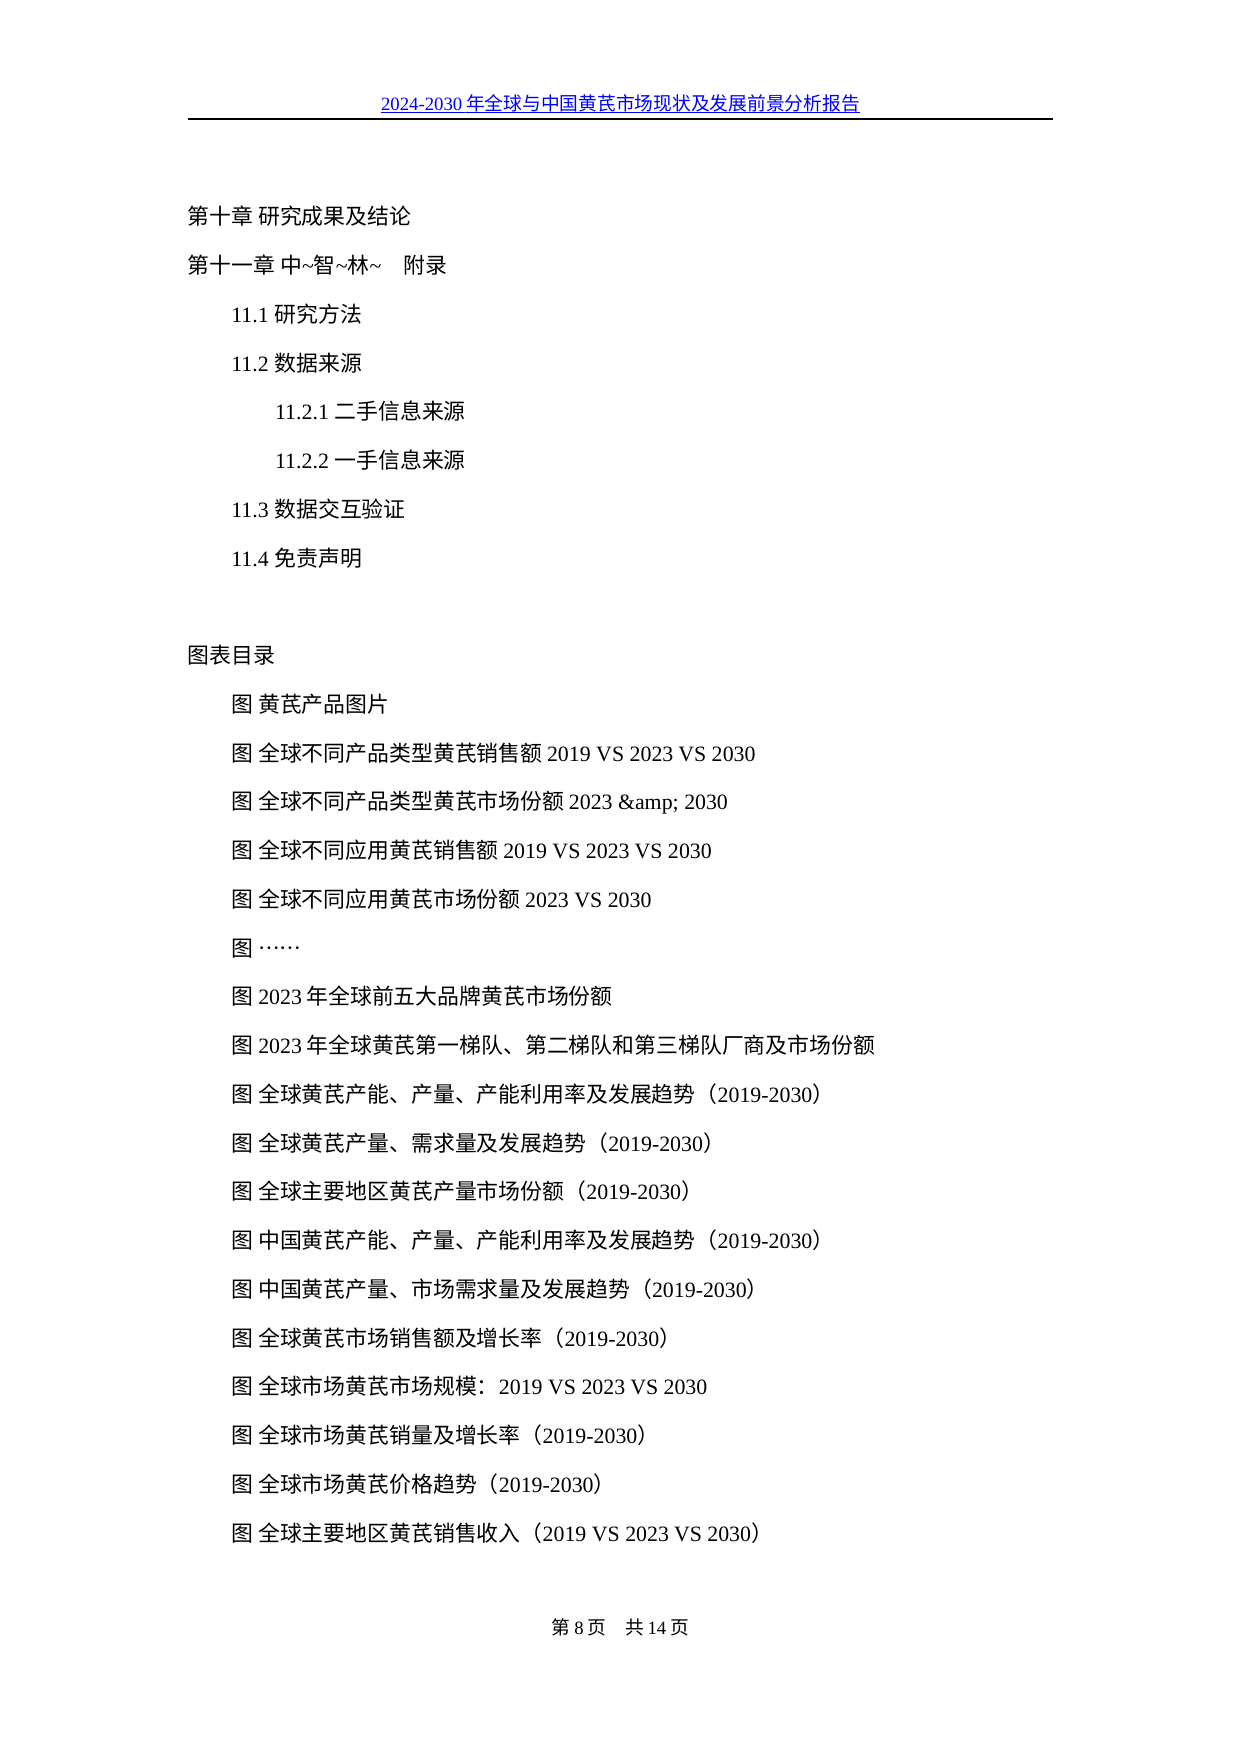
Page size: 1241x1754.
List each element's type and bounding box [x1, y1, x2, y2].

text [187, 150, 1053, 1548]
